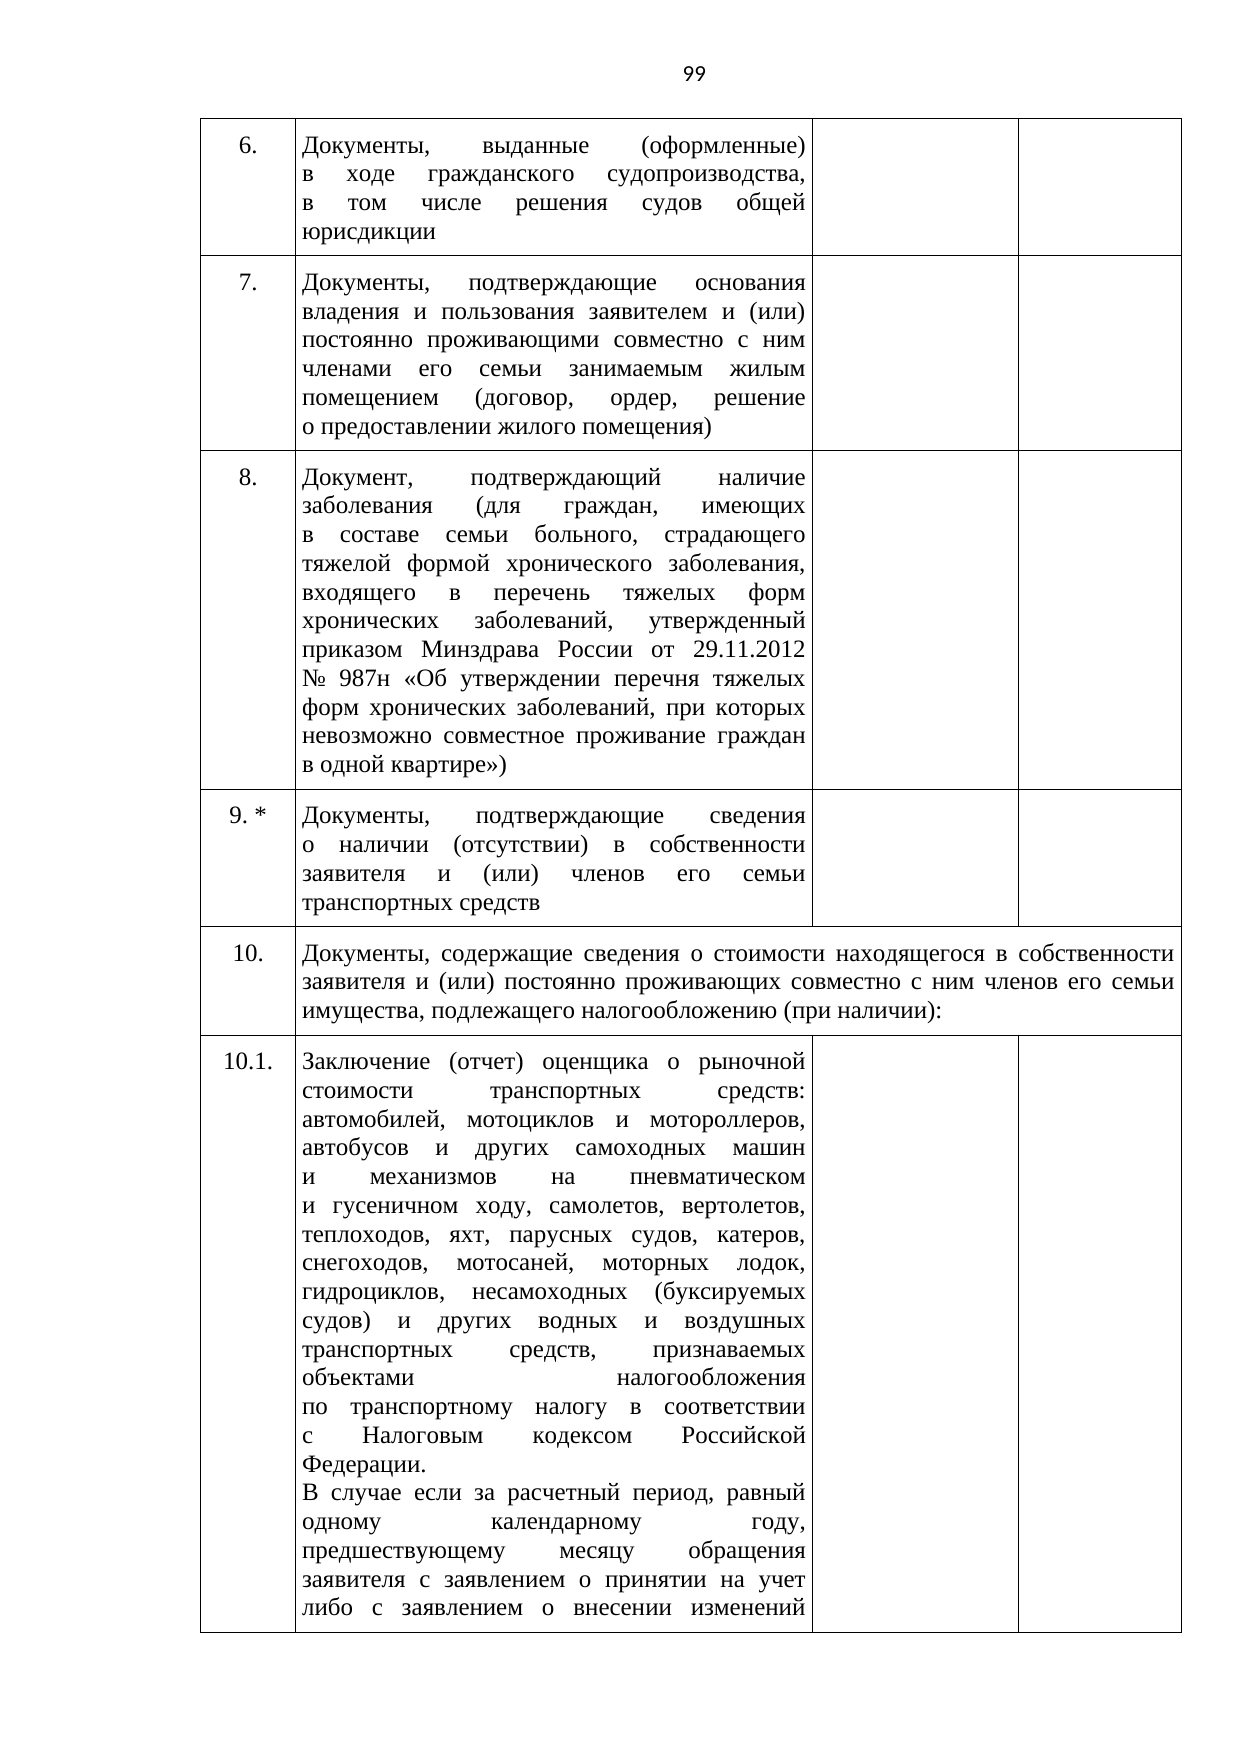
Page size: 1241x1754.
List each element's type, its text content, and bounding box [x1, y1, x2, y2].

table_cell [1019, 256, 1181, 450]
table_cell 9. * [201, 790, 295, 926]
table_cell [813, 451, 1018, 789]
table_cell Документы, выданные (оформленные) в ходе гражданского судопроизводства, в том числе решения судов общей юрисдикции [296, 119, 812, 255]
table_cell Документы, подтверждающие основания владения и пользования заявителем и (или) постоянно проживающими совместно с ним членами его семьи занимаемым жилым помещением (договор, ордер, решение о предоставлении жилого помещения) [296, 256, 812, 450]
table_cell [1019, 790, 1181, 926]
table_cell 10.1. [201, 1036, 295, 1632]
table_cell 7. [201, 256, 295, 450]
table_cell [1019, 1036, 1181, 1632]
table_cell [1019, 119, 1181, 255]
table_cell [1019, 451, 1181, 789]
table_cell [296, 1036, 812, 1632]
table_cell 6. [201, 119, 295, 255]
table_cell [813, 790, 1018, 926]
table_cell 8. [201, 451, 295, 789]
table_cell 10. [201, 927, 295, 1034]
table_cell Документы, подтверждающие сведения о наличии (отсутствии) в собственности заявителя и (или) членов его семьи транспортных средств [296, 790, 812, 926]
table_cell [813, 256, 1018, 450]
table_cell [813, 119, 1018, 255]
table_cell Документ, подтверждающий наличие заболевания (для граждан, имеющих в составе семьи больного, страдающего тяжелой формой хронического заболевания, входящего в перечень тяжелых форм хронических заболеваний, утвержденный приказом Минздрава России от 29.11.2012 № 987н «Об утверждении перечня тяжелых форм хронических заболеваний, при которых невозможно совместное проживание граждан в одной квартире») [296, 451, 812, 789]
table_cell Документы, содержащие сведения о стоимости находящегося в собственности заявителя и (или) постоянно проживающих совместно с ним членов его семьи имущества, подлежащего налогообложению (при наличии): [296, 927, 1181, 1034]
table_cell [813, 1036, 1018, 1632]
